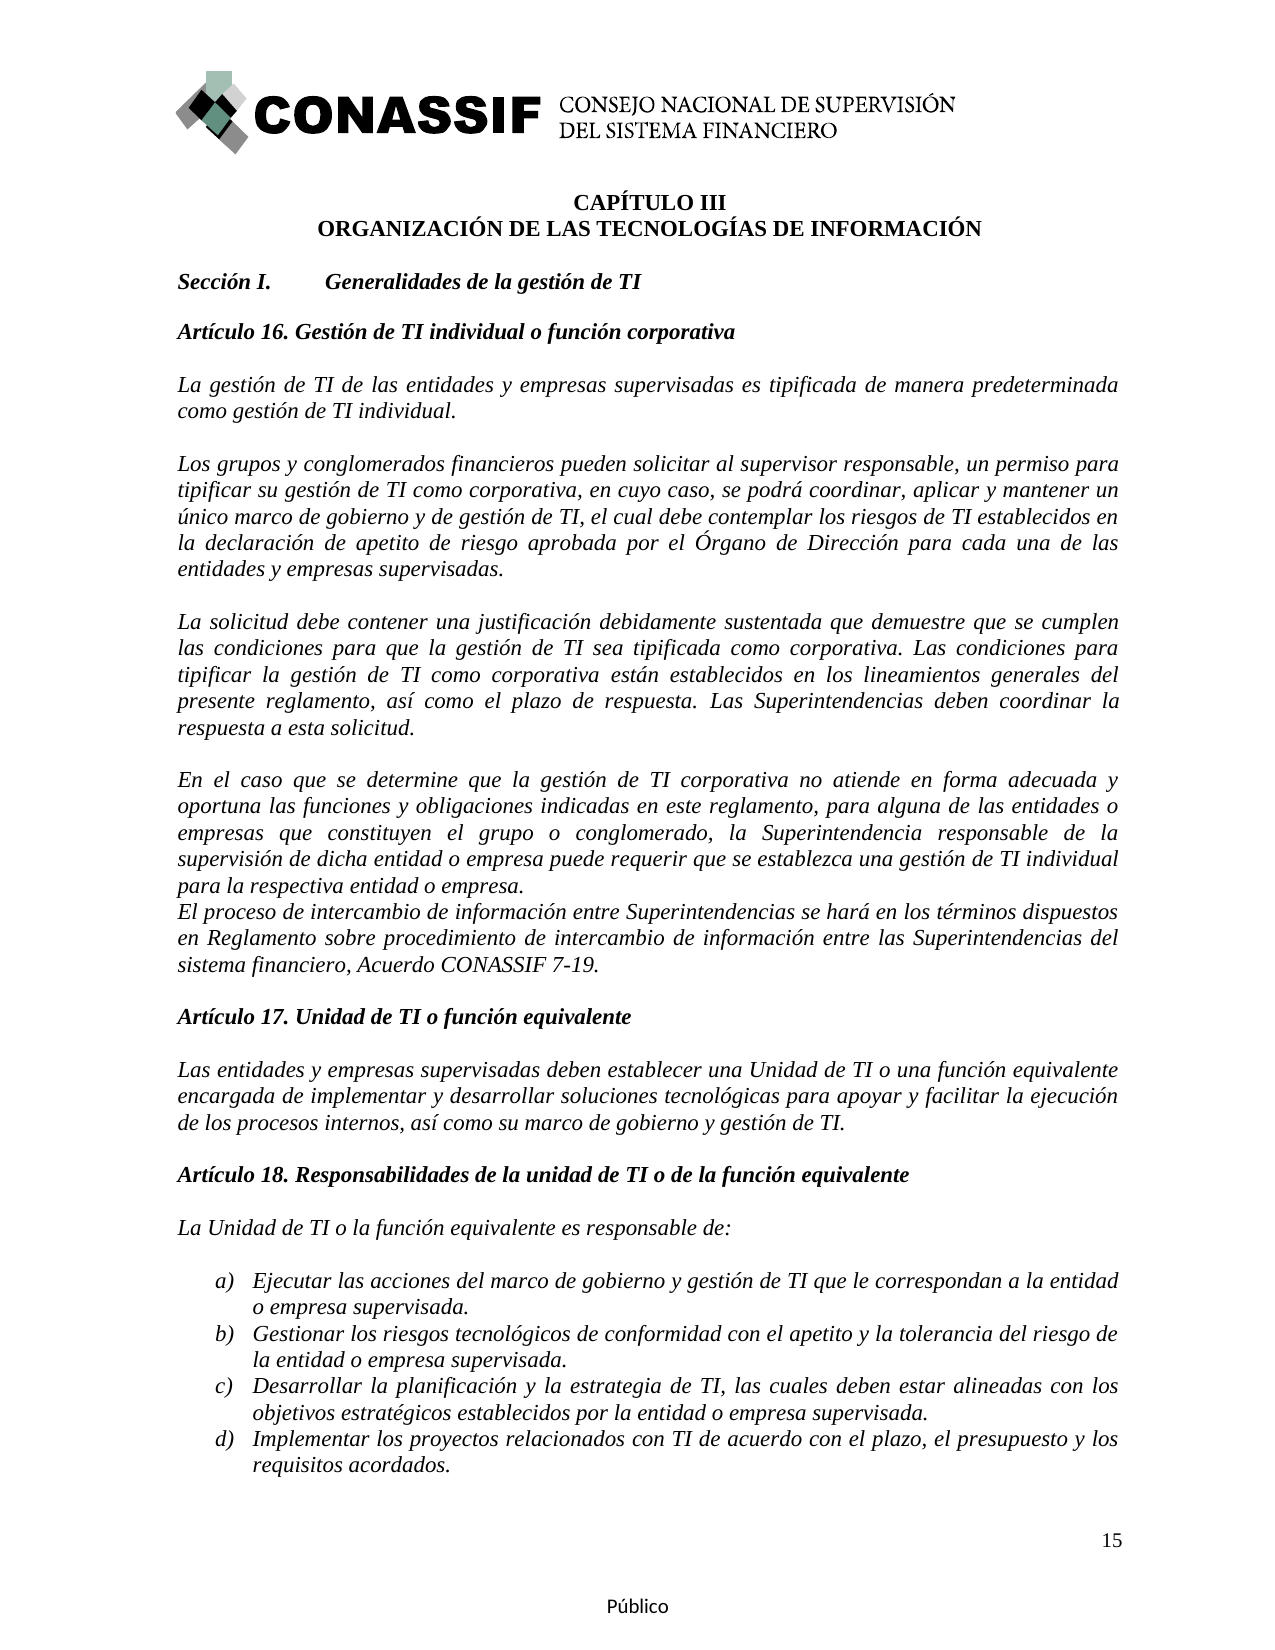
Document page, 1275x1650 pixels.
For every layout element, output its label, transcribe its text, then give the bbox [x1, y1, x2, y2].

subtitle ORGANIZACIÓN DE LAS TECNOLOGÍAS DE INFORMACIÓN [177, 215, 1122, 241]
list Ejecutar las acciones del marco de gobierno y gestión de TI que le correspondan a la entidad o empresa supervisada. [215, 1267, 1122, 1320]
text Las entidades y empresas supervisadas deben establecer una Unidad de TI o una función equivalente encargada de implementar y desarrollar soluciones tecnológicas para apoyar y facilitar la ejecución de los procesos internos, así como su marco de gobierno y gestión de TI. [177, 1056, 1122, 1135]
subtitle CAPÍTULO III [177, 189, 1122, 215]
list Implementar los proyectos relacionados con TI de acuerdo con el plazo, el presupuesto y los requisitos acordados. [215, 1425, 1122, 1478]
subtitle Artículo 17. Unidad de TI o función equivalente [177, 1003, 1122, 1030]
text La gestión de TI de las entidades y empresas supervisadas es tipificada de manera predeterminada como gestión de TI individual. [177, 371, 1122, 424]
text La solicitud debe contener una justificación debidamente sustentada que demuestre que se cumplen las condiciones para que la gestión de TI sea tipificada como corporativa. Las condiciones para tipificar la gestión de TI como corporativa están establecidos en los lineamientos generales del presente reglamento, así como el plazo de respuesta. Las Superintendencias deben coordinar la respuesta a esta solicitud. [177, 608, 1122, 740]
list Gestionar los riesgos tecnológicos de conformidad con el apetito y la tolerancia del riesgo de la entidad o empresa supervisada. [215, 1320, 1122, 1372]
text La Unidad de TI o la función equivalente es responsable de: [177, 1214, 1122, 1241]
subtitle Artículo 16. Gestión de TI individual o función corporativa [177, 318, 1122, 344]
subtitle Sección I. Generalidades de la gestión de TI [177, 268, 1122, 294]
subtitle Artículo 18. Responsabilidades de la unidad de TI o de la función equivalente [177, 1162, 1122, 1188]
list Desarrollar la planificación y la estrategia de TI, las cuales deben estar alineadas con los objetivos estratégicos establecidos por la entidad o empresa supervisada. [215, 1372, 1122, 1425]
text El proceso de intercambio de información entre Superintendencias se hará en los términos dispuestos en Reglamento sobre procedimiento de intercambio de información entre las Superintendencias del sistema financiero, Acuerdo CONASSIF 7-19. [177, 898, 1122, 977]
text En el caso que se determine que la gestión de TI corporativa no atiende en forma adecuada y oportuna las funciones y obligaciones indicadas en este reglamento, para alguna de las entidades o empresas que constituyen el grupo o conglomerado, la Superintendencia responsable de la supervisión de dicha entidad o empresa puede requerir que se establezca una gestión de TI individual para la respectiva entidad o empresa. [177, 766, 1122, 898]
text Los grupos y conglomerados financieros pueden solicitar al supervisor responsable, un permiso para tipificar su gestión de TI como corporativa, en cuyo caso, se podrá coordinar, aplicar y mantener un único marco de gobierno y de gestión de TI, el cual debe contemplar los riesgos de TI establecidos en la declaración de apetito de riesgo aprobada por el Órgano de Dirección para cada una de las entidades y empresas supervisadas. [177, 450, 1122, 582]
